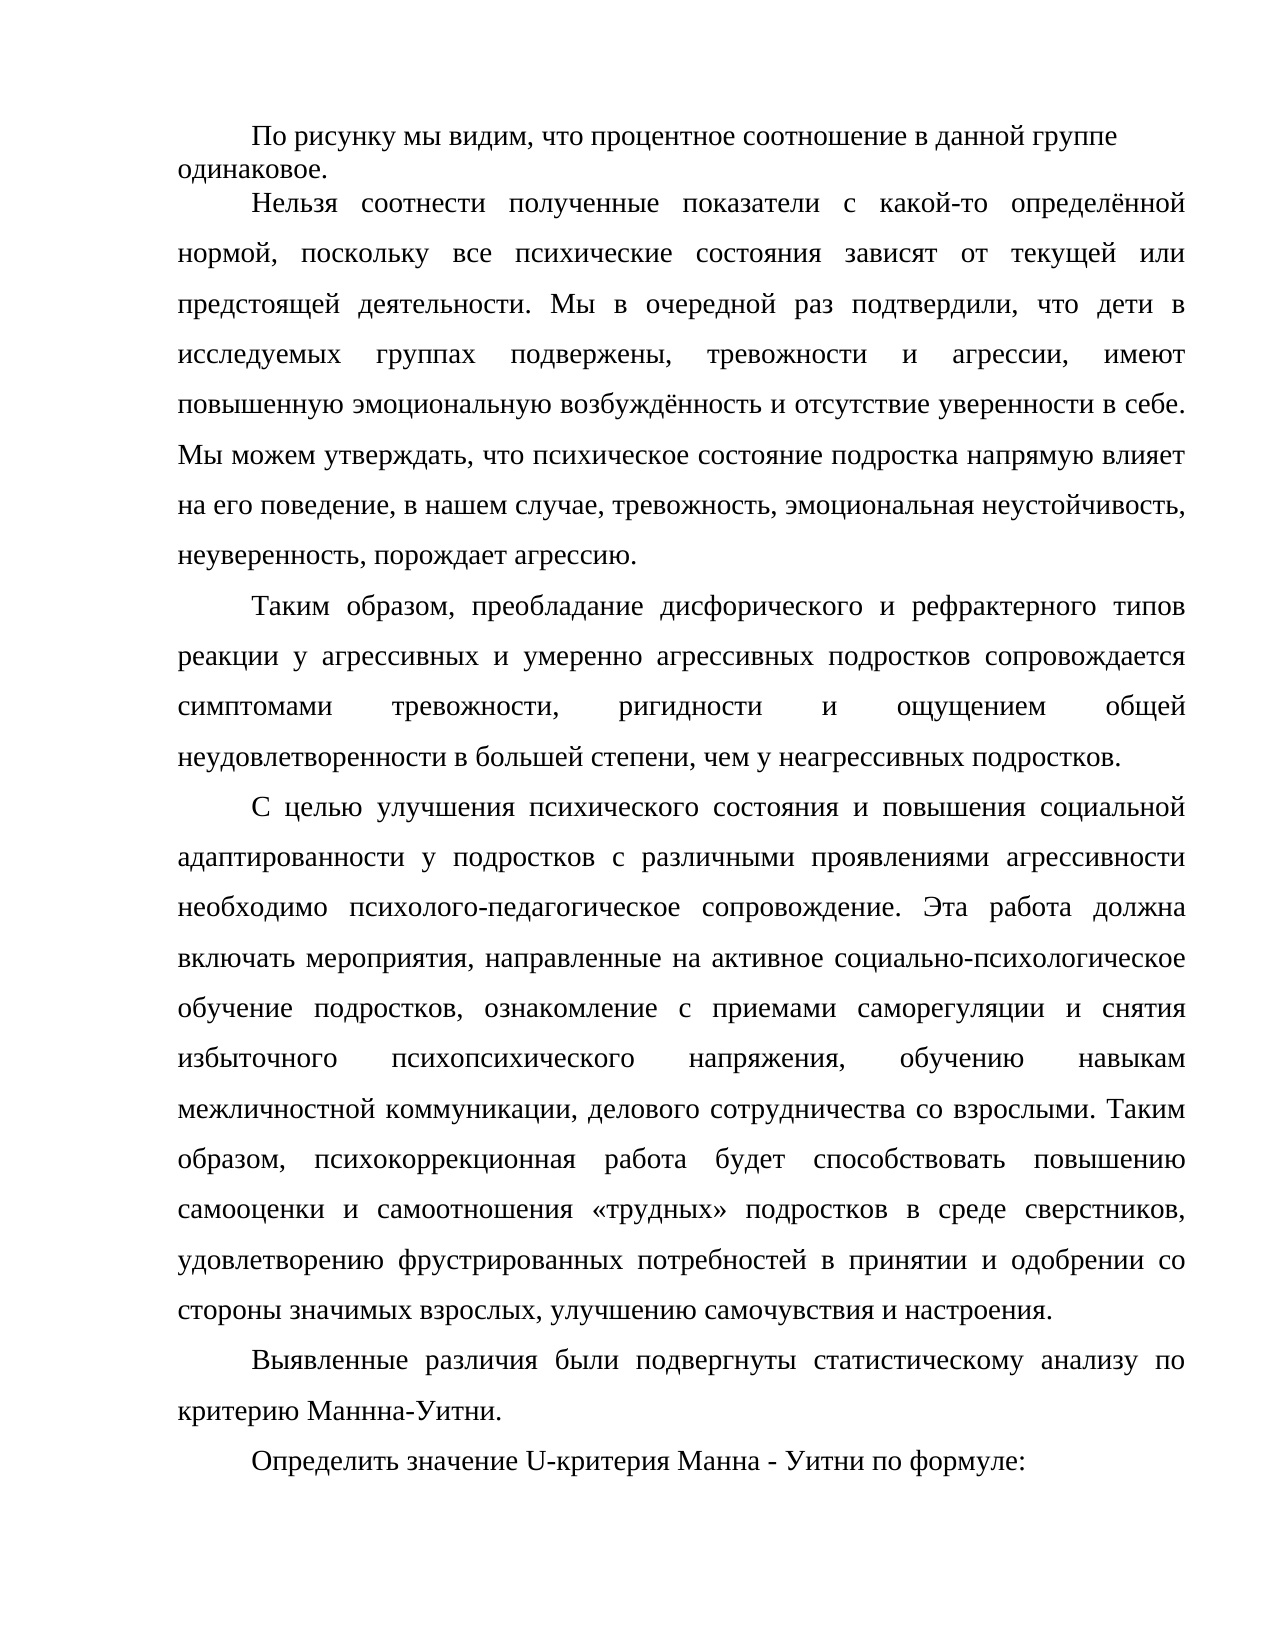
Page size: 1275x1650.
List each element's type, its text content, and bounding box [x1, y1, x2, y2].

text Нельзя соотнести полученные показатели с какой-то определённой нормой, поскольку все психические состояния зависят от текущей или предстоящей деятельности. Мы в очередной раз подтвердили, что дети в исследуемых группах подвержены, тревожности и агрессии, имеют повышенную эмоциональную возбуждённость и отсутствие уверенности в себе. Мы можем утверждать, что психическое состояние подростка напрямую влияет на его поведение, в нашем случае, тревожность, эмоциональная неустойчивость, неуверенность, порождает агрессию. [177, 185, 1186, 571]
text Таким образом, преобладание дисфорического и рефрактерного типов реакции у агрессивных и умеренно агрессивных подростков сопровождается симптомами тревожности, ригидности и ощущением общей неудовлетворенности в большей степени, чем у неагрессивных подростков. [177, 588, 1186, 772]
text Определить значение U-критерия Манна - Уитни по формуле: [177, 1443, 1186, 1477]
text Выявленные различия были подвергнуты статистическому анализу по критерию Маннна-Уитни. [177, 1342, 1186, 1426]
text По рисунку мы видим, что процентное соотношение в данной группе одинаковое. [177, 118, 1186, 185]
text С целью улучшения психического состояния и повышения социальной адаптированности у подростков с различными проявлениями агрессивности необходимо психолого-педагогическое сопровождение. Эта работа должна включать мероприятия, направленные на активное социально-психологическое обучение подростков, ознакомление с приемами саморегуляции и снятия избыточного психопсихического напряжения, обучению навыкам межличностной коммуникации, делового сотрудничества со взрослыми. Таким образом, психокоррекционная работа будет способствовать повышению самооценки и самоотношения «трудных» подростков в среде сверстников, удовлетворению фрустрированных потребностей в принятии и одобрении со стороны значимых взрослых, улучшению самочувствия и настроения. [177, 789, 1186, 1326]
